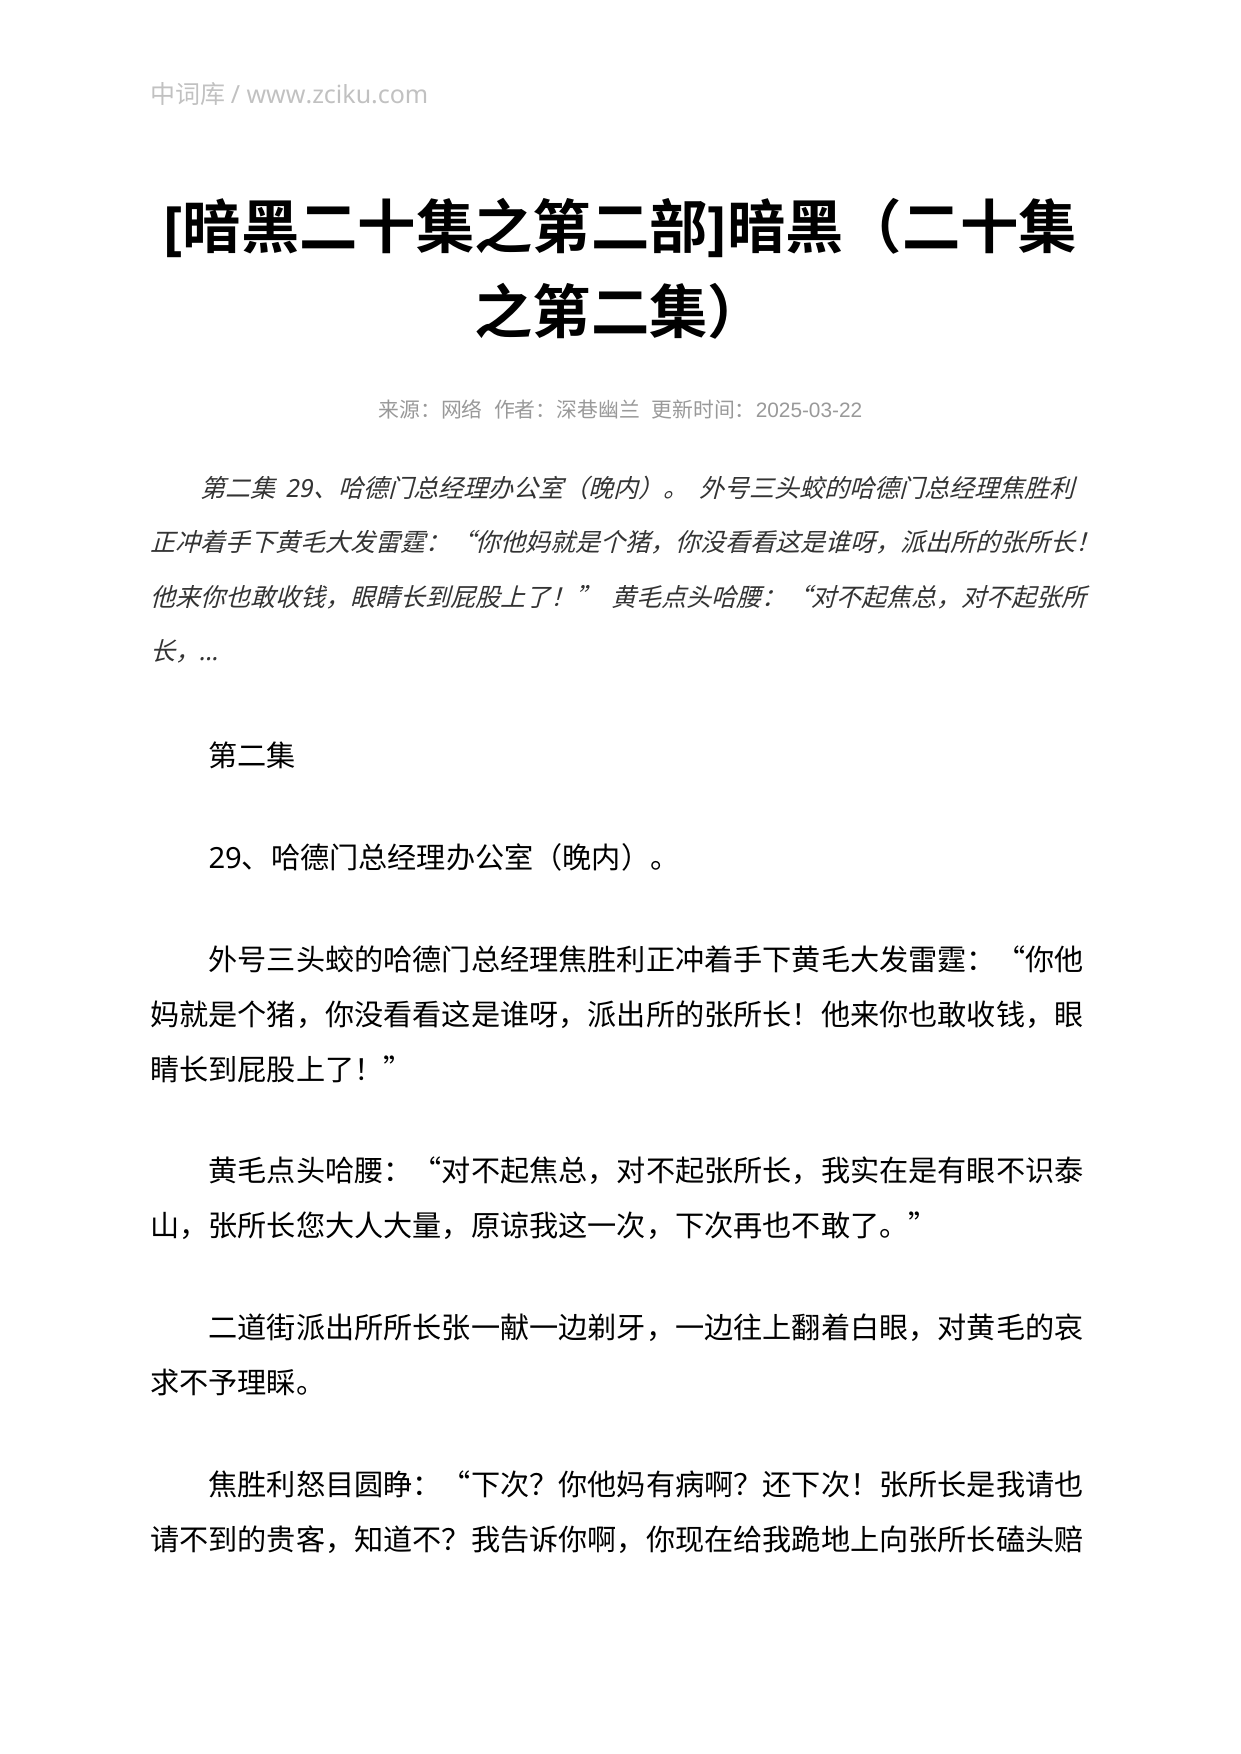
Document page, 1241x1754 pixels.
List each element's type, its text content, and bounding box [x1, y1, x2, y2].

text 29、哈德门总经理办公室（晚内）。 [150, 834, 1090, 877]
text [150, 1461, 1090, 1558]
subtitle [暗黑二十集之第二部]暗黑（二十集之第二集） [150, 181, 1090, 351]
text 来源：网络 作者：深巷幽兰 更新时间：2025-03-22 [150, 397, 1090, 421]
text 黄毛点头哈腰：“对不起焦总，对不起张所长，我实在是有眼不识泰山，张所长您大人大量，原谅我这一次，下次再也不敢了。” [150, 1148, 1090, 1245]
text 第二集 [150, 733, 1090, 775]
text 外号三头蛟的哈德门总经理焦胜利正冲着手下黄毛大发雷霆：“你他妈就是个猪，你没看看这是谁呀，派出所的张所长！他来你也敢收钱，眼睛长到屁股上了！” [150, 936, 1090, 1088]
text 二道街派出所所长张一献一边剃牙，一边往上翻着白眼，对黄毛的哀求不予理睬。 [150, 1304, 1090, 1402]
text 第二集 29、哈德门总经理办公室（晚内）。 外号三头蛟的哈德门总经理焦胜利正冲着手下黄毛大发雷霆：“你他妈就是个猪，你没看看这是谁呀，派出所的张所长！他来你也敢收钱，眼睛长到屁股上了！” 黄毛点头哈腰：“对不起焦总，对不起张所长，... [150, 468, 1090, 668]
